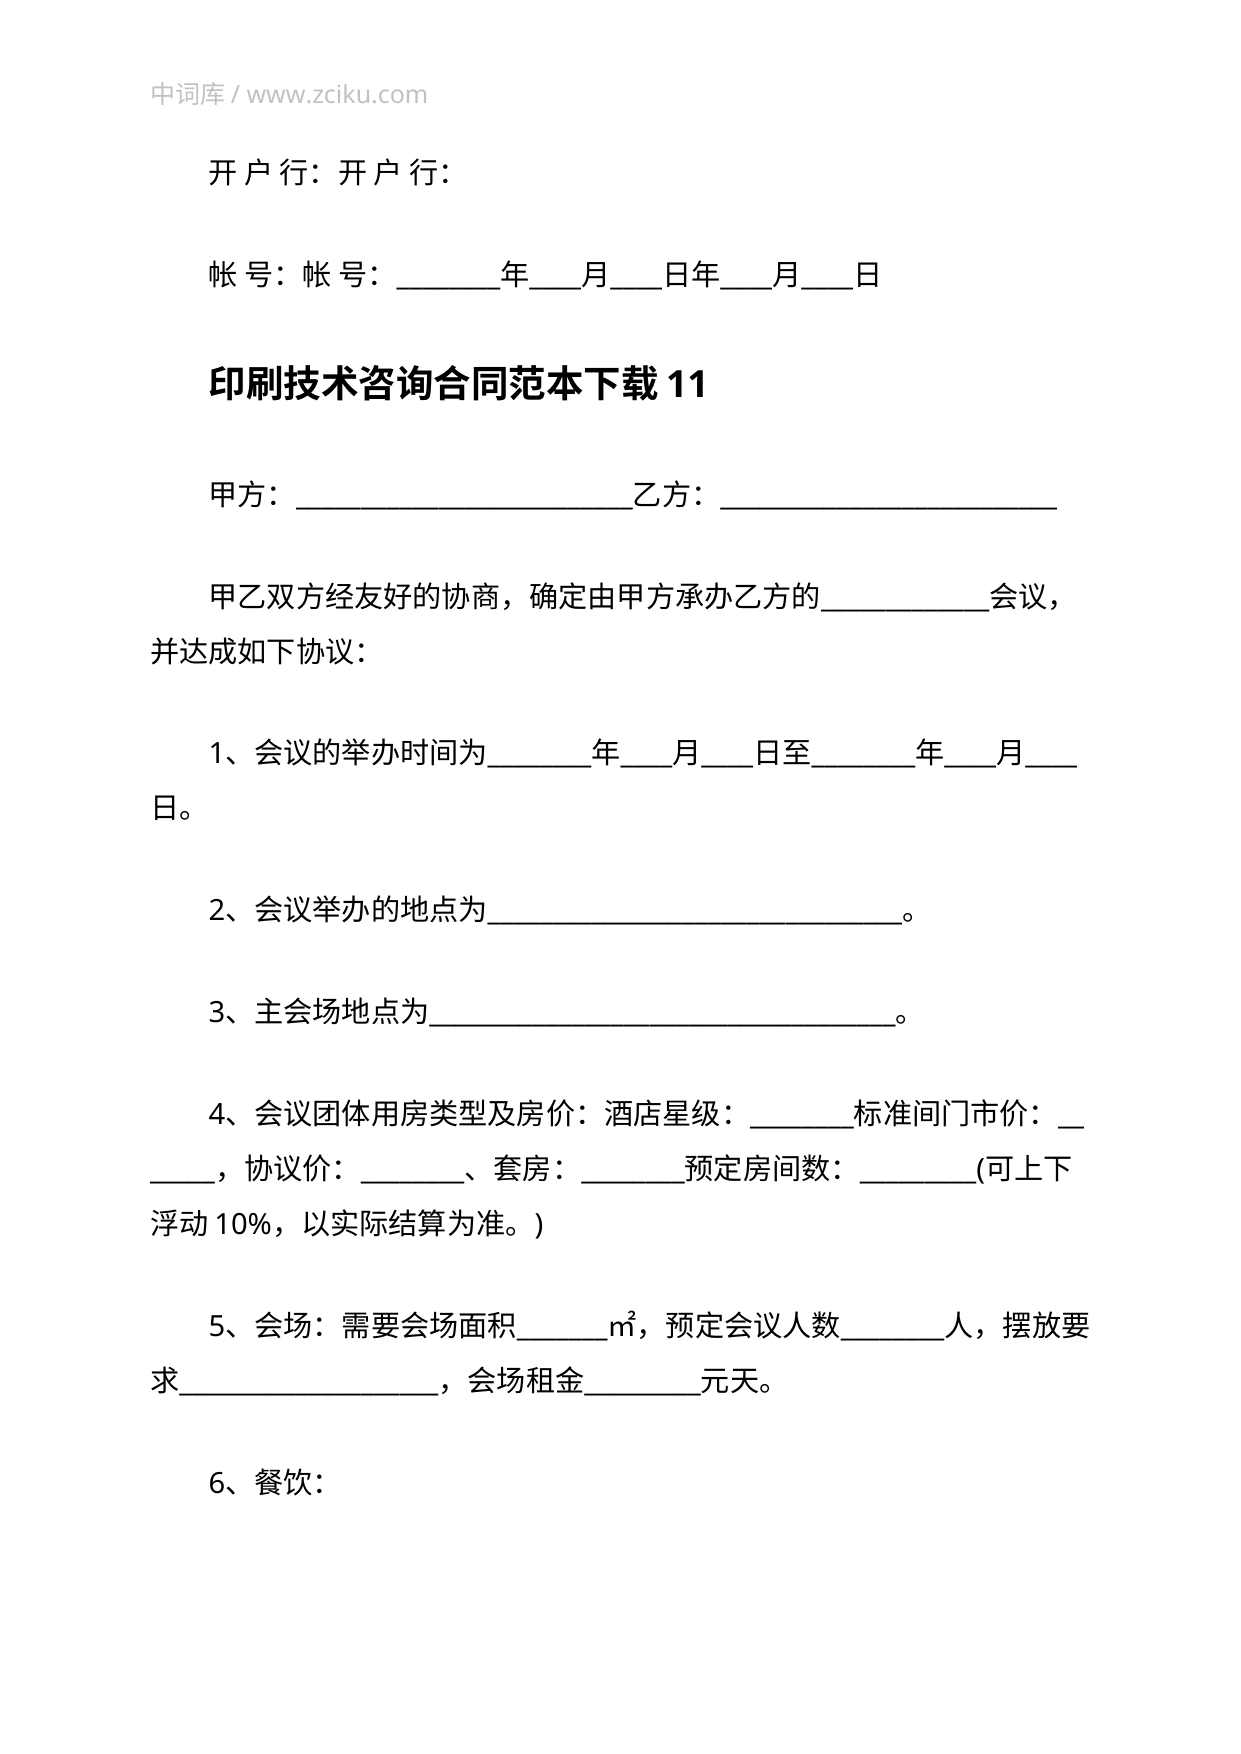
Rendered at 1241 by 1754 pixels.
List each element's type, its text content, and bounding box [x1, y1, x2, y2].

text 5、会场：需要会场面积_______㎡，预定会议人数________人，摆放要求____________________，会场租金_________元天。 [150, 1303, 1090, 1400]
text 2、会议举办的地点为________________________________。 [150, 887, 1090, 929]
text 4、会议团体用房类型及房价：酒店星级：________标准间门市价：_______，协议价：________、套房：________预定房间数：_________(可上下浮动10%，以实际结算为准。) [150, 1091, 1090, 1243]
text 甲方：__________________________乙方：__________________________ [150, 471, 1090, 514]
text 帐 号：帐 号：________年____月____日年____月____日 [150, 252, 1090, 294]
text 开 户 行：开 户 行： [150, 150, 1090, 192]
text 1、会议的举办时间为________年____月____日至________年____月____日。 [150, 730, 1090, 827]
text 6、餐饮： [150, 1460, 1090, 1502]
text 印刷技术咨询合同范本下载11 [150, 354, 1090, 408]
text 3、主会场地点为____________________________________。 [150, 989, 1090, 1031]
text 甲乙双方经友好的协商，确定由甲方承办乙方的_____________会议，并达成如下协议： [150, 573, 1090, 671]
